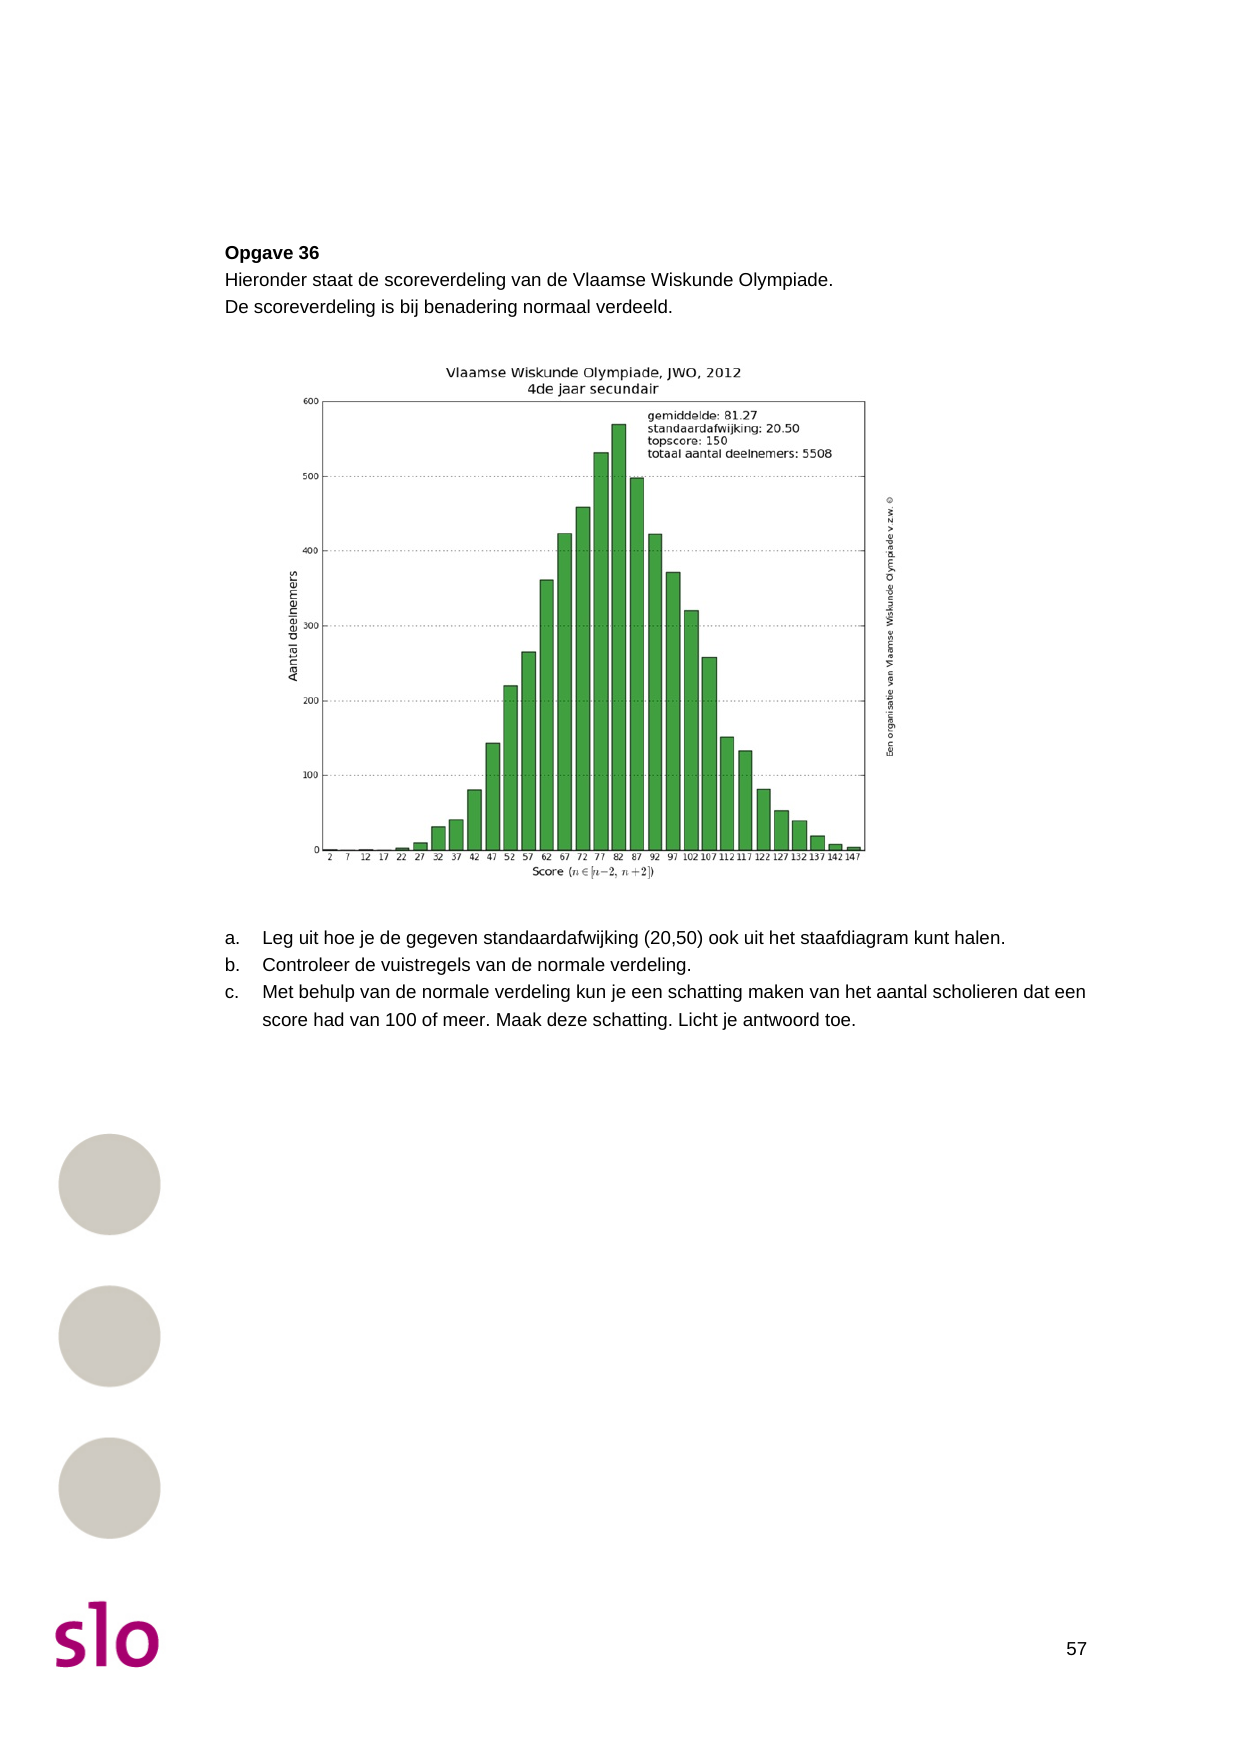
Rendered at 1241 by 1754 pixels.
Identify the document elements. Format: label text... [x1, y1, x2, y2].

list Controleer de vuistregels van de normale verdeling. [224, 949, 1092, 976]
text Opgave 36 [224, 236, 1092, 263]
text Hieronder staat de scoreverdeling van de Vlaamse Wiskunde Olympiade. De scoreverdeling is bij benadering normaal verdeeld. [224, 263, 1092, 317]
list Leg uit hoe je de gegeven standaardafwijking (20,50) ook uit het staafdiagram kunt halen. [224, 922, 1092, 949]
picture [37, 1117, 176, 1682]
picture [224, 344, 931, 895]
list Met behulp van de normale verdeling kun je een schatting maken van het aantal scholieren dat een score had van 100 of meer. Maak deze schatting. Licht je antwoord toe. [224, 976, 1092, 1030]
